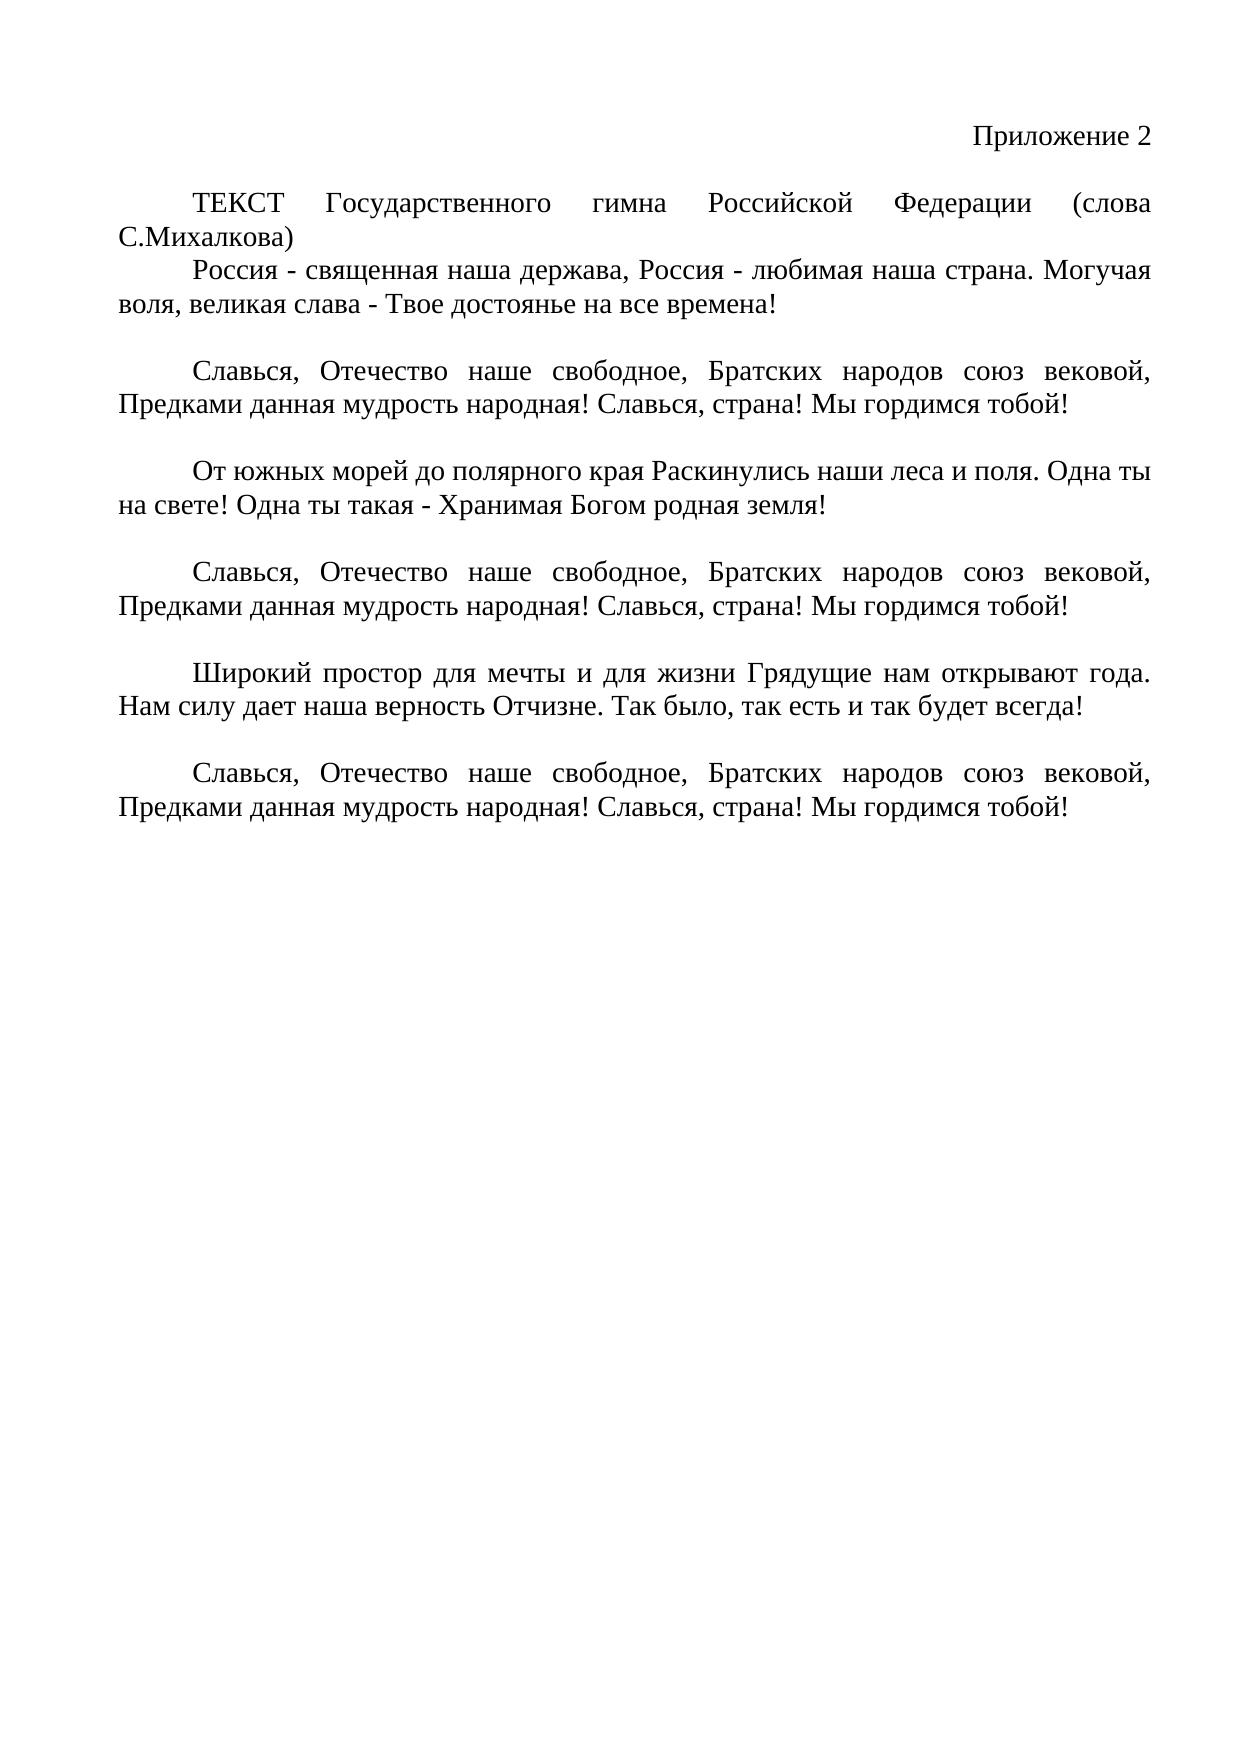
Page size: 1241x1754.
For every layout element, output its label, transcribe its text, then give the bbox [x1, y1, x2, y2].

text Славься, Отечество наше свободное, Братских народов союз вековой, Предками данная мудрость народная! Славься, страна! Мы гордимся тобой! [118, 554, 1152, 621]
text Широкий простор для мечты и для жизни Грядущие нам открывают года. Нам силу дает наша верность Отчизне. Так было, так есть и так будет всегда! [118, 655, 1152, 722]
text Славься, Отечество наше свободное, Братских народов союз вековой, Предками данная мудрость народная! Славься, страна! Мы гордимся тобой! [118, 755, 1152, 822]
text От южных морей до полярного края Раскинулись наши леса и поля. Одна ты на свете! Одна ты такая - Хранимая Богом родная земля! [118, 453, 1152, 521]
text ТЕКСТ Государственного гимна Российской Федерации (слова С.Михалкова) [118, 185, 1152, 252]
text Славься, Отечество наше свободное, Братских народов союз вековой, Предками данная мудрость народная! Славься, страна! Мы гордимся тобой! [118, 353, 1152, 420]
text Приложение 2 [118, 118, 1152, 152]
text Россия - священная наша держава, Россия - любимая наша страна. Могучая воля, великая слава - Твое достоянье на все времена! [118, 252, 1152, 319]
